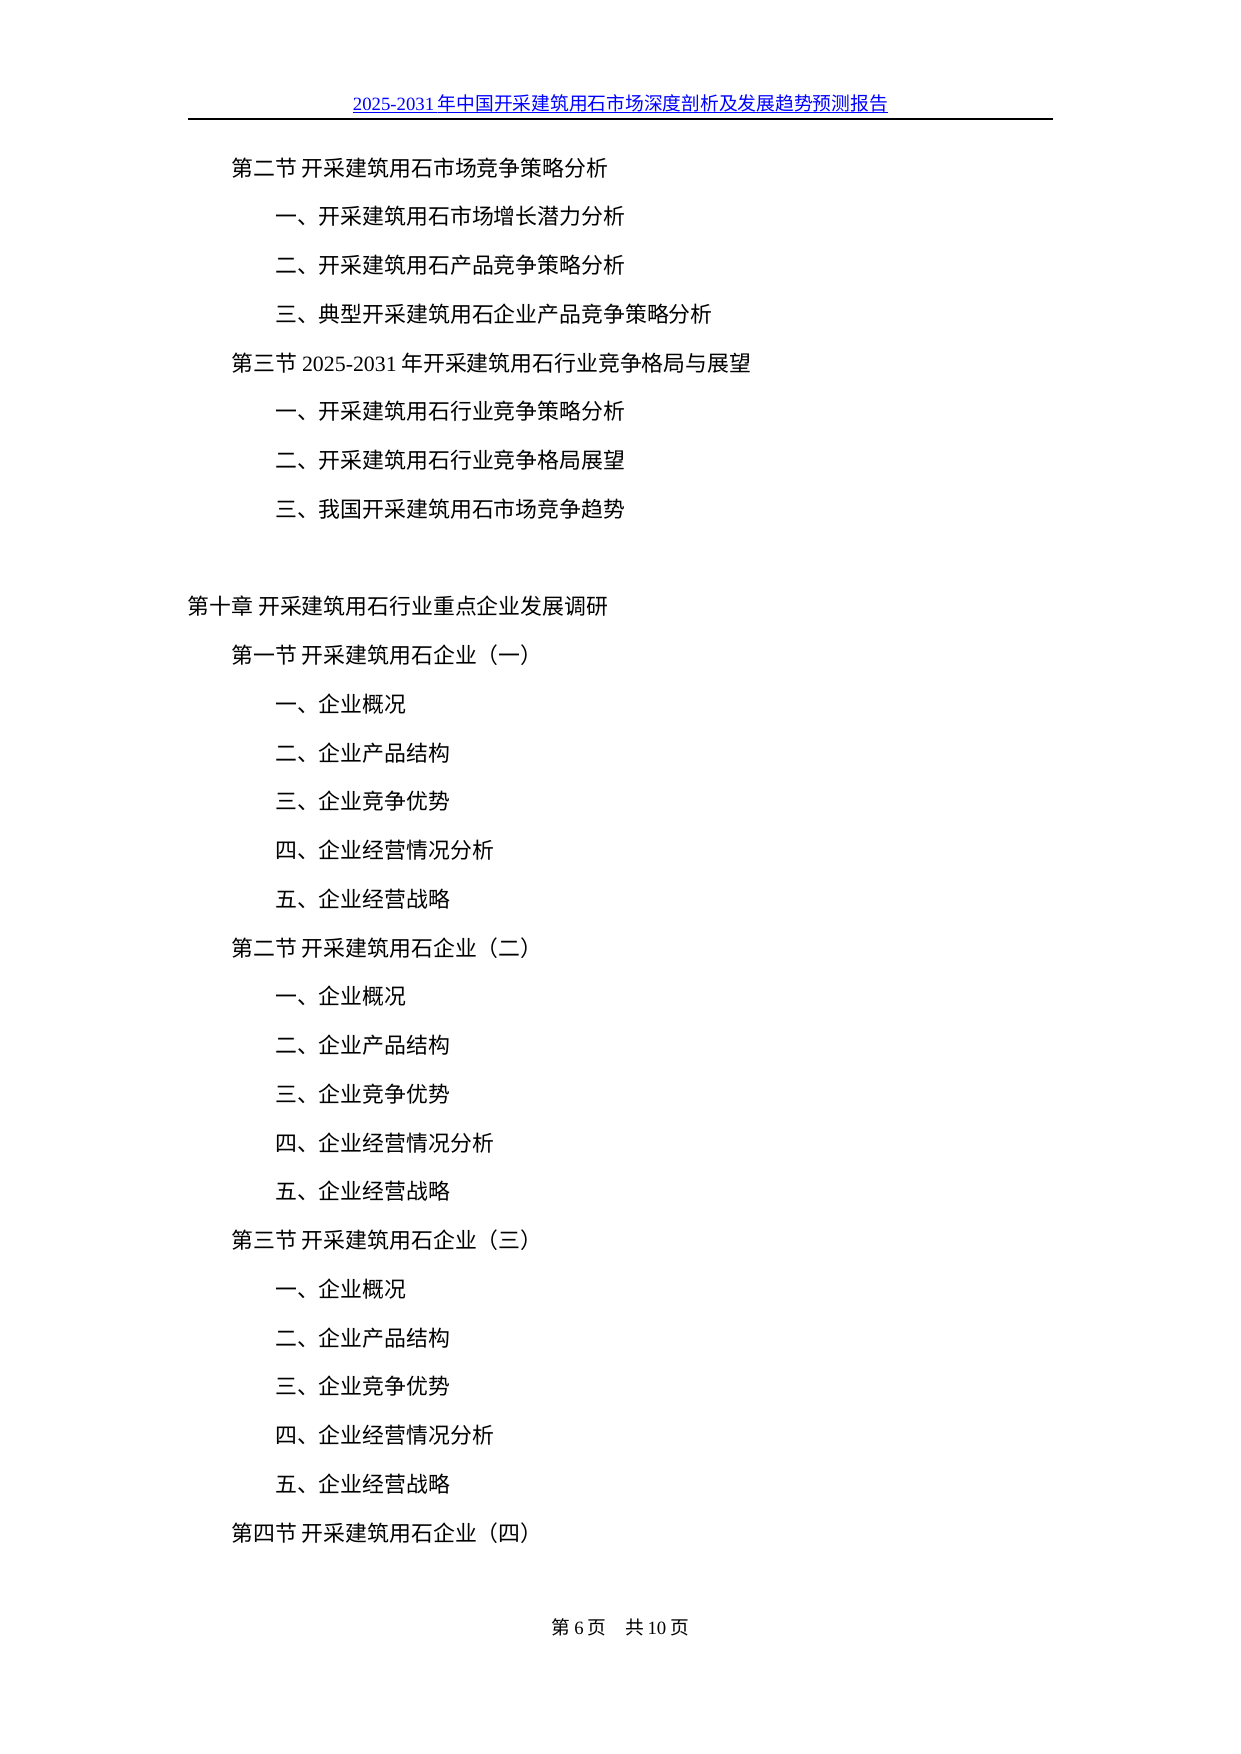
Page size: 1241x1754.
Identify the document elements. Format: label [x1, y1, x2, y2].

text [187, 150, 1053, 1548]
